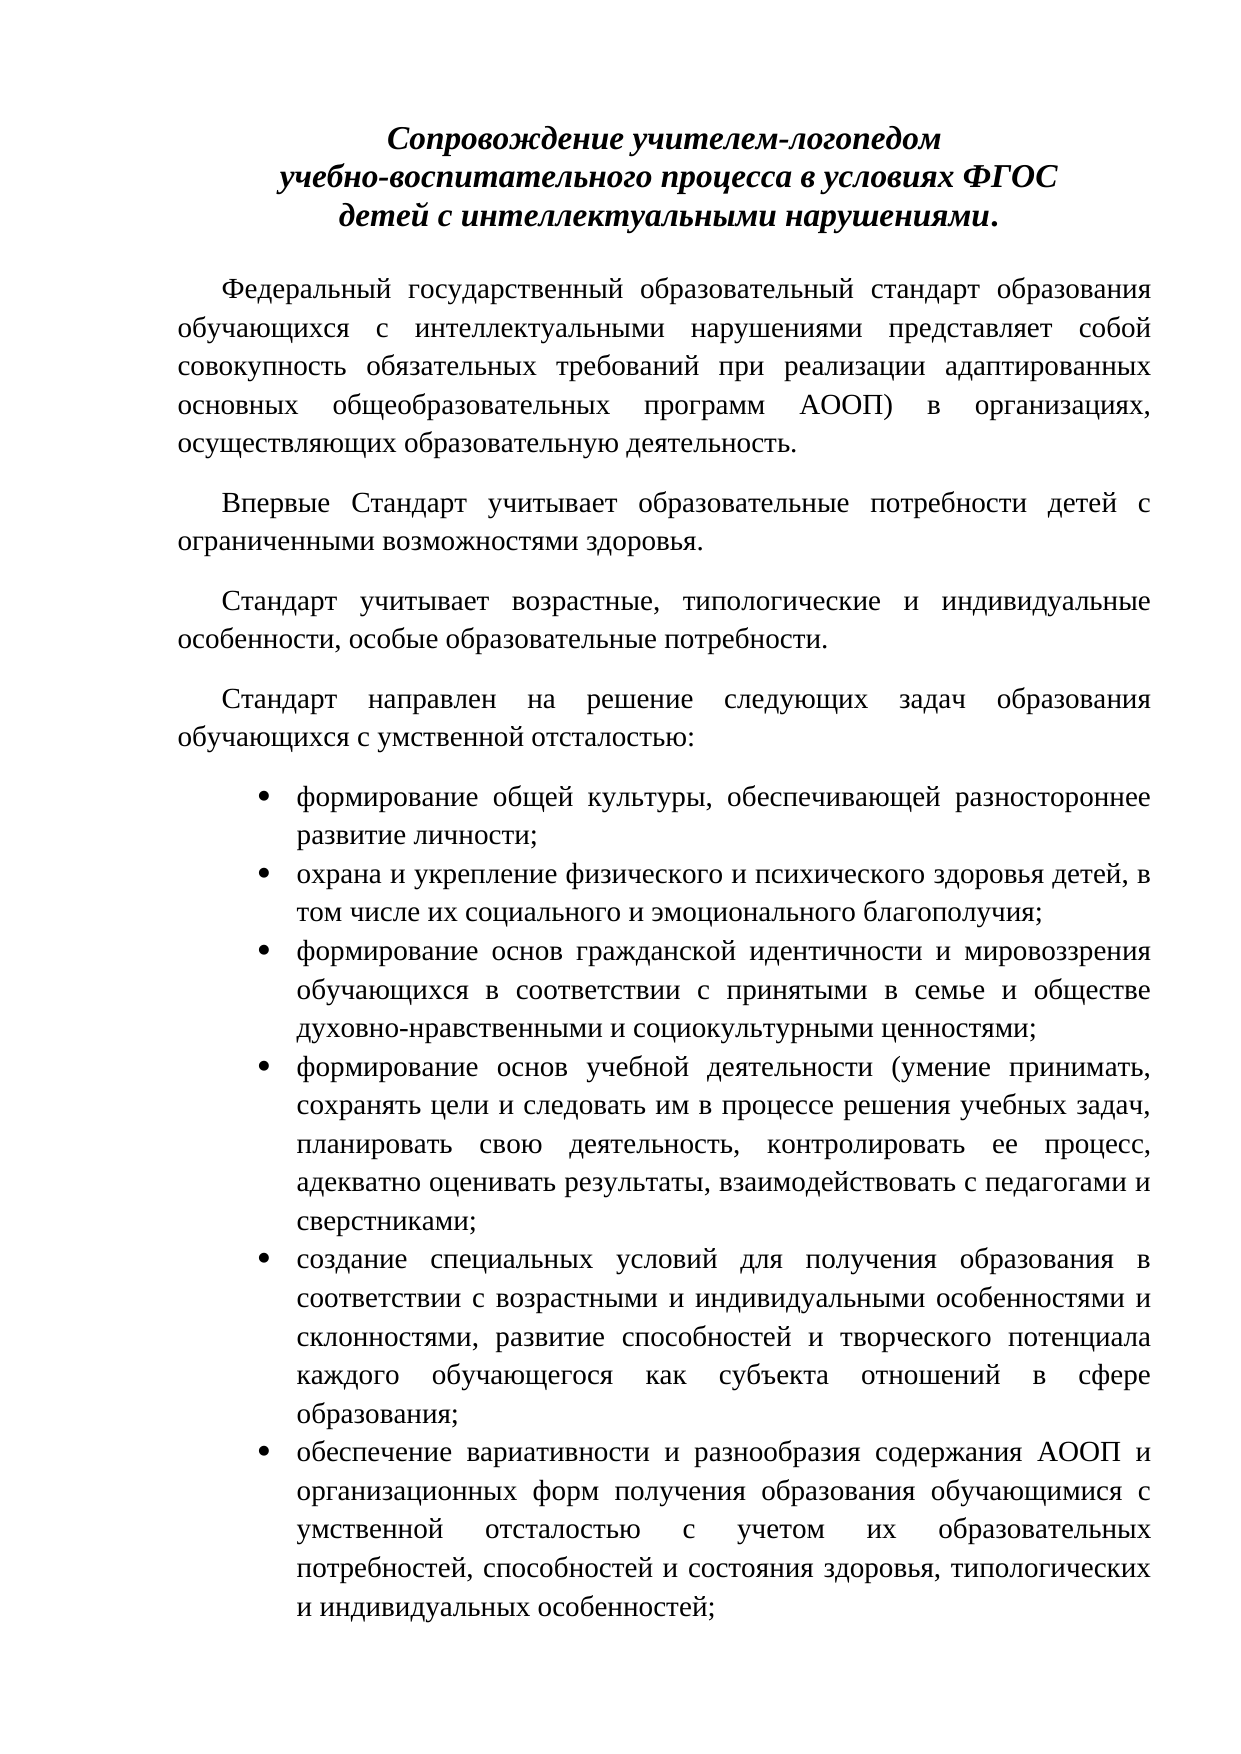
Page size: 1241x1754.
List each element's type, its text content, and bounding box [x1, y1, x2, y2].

text Сопровождение учителем-логопедом [177, 118, 1152, 156]
list создание специальных условий для получения образования в соответствии с возрастными и индивидуальными особенностями и склонностями, развитие способностей и творческого потенциала каждого обучающегося как субъекта отношений в сфере образования; [259, 1242, 1152, 1429]
text Федеральный государственный образовательный стандарт образования обучающихся с интеллектуальными нарушениями представляет собой совокупность обязательных требований при реализации адаптированных основных общеобразовательных программ АООП) в организациях, осуществляющих образовательную деятельность. [177, 271, 1152, 459]
list обеспечение вариативности и разнообразия содержания АООП и организационных форм получения образования обучающимися с умственной отсталостью с учетом их образовательных потребностей, способностей и состояния здоровья, типологических и индивидуальных особенностей; [259, 1434, 1152, 1622]
text Стандарт учитывает возрастные, типологические и индивидуальные особенности, особые образовательные потребности. [177, 583, 1152, 655]
text Стандарт направлен на решение следующих задач образования обучающихся с умственной отсталостью: [177, 681, 1152, 753]
text учебно-воспитательного процесса в условиях ФГОС [177, 156, 1152, 195]
list формирование общей культуры, обеспечивающей разностороннее развитие личности; [259, 779, 1152, 851]
list формирование основ гражданской идентичности и мировоззрения обучающихся в соответствии с принятыми в семье и обществе духовно-нравственными и социокультурными ценностями; [259, 933, 1152, 1044]
list формирование основ учебной деятельности (умение принимать, сохранять цели и следовать им в процессе решения учебных задач, планировать свою деятельность, контролировать ее процесс, адекватно оценивать результаты, взаимодействовать с педагогами и сверстниками; [259, 1049, 1152, 1237]
text детей с интеллектуальными нарушениями. [177, 195, 1152, 233]
text Впервые Стандарт учитывает образовательные потребности детей с ограниченными возможностями здоровья. [177, 485, 1152, 557]
list охрана и укрепление физического и психического здоровья детей, в том числе их социального и эмоционального благополучия; [259, 856, 1152, 928]
